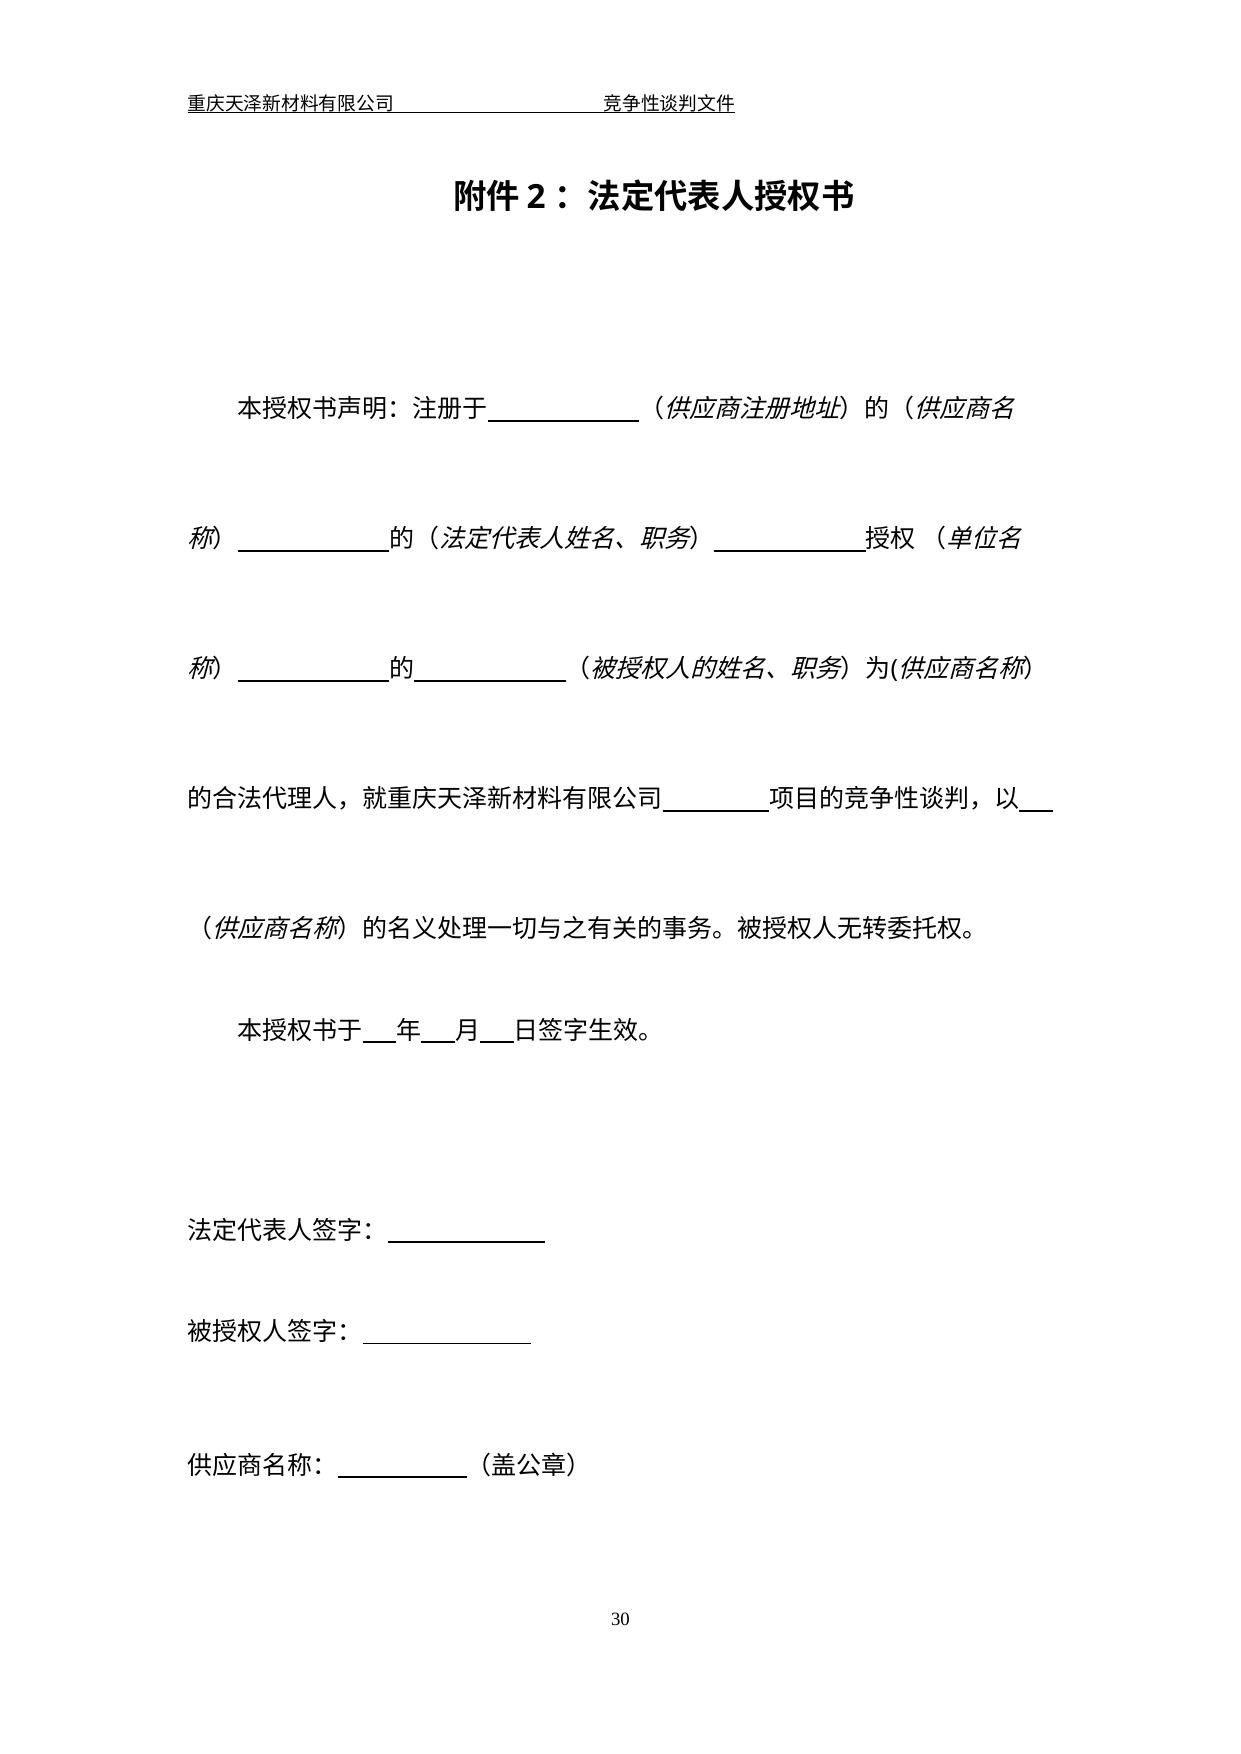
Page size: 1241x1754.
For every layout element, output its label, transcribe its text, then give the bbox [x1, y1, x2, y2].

text 法定代表人签字： [187, 1196, 1053, 1261]
text 供应商名称： （盖公章） [187, 1431, 1053, 1496]
text 附件2 ：法定代表人授权书 [187, 162, 1053, 227]
text 本授权书于 年 月 日签字生效。 [187, 996, 1053, 1061]
text 本授权书声明：注册于 （供应商注册地址）的（供应商名称） 的（法定代表人姓名、职务） 授权 （单位名称） 的 （被授权人的姓名、职务）为(供应商名称） 的合法代理人，就重庆天泽新材料有限公司 项目的竞争性谈判，以 （供应商名称）的名义处理一切与之有关的事务。被授权人无转委托权。 [187, 374, 1053, 959]
text 被授权人签字： [187, 1297, 1053, 1362]
